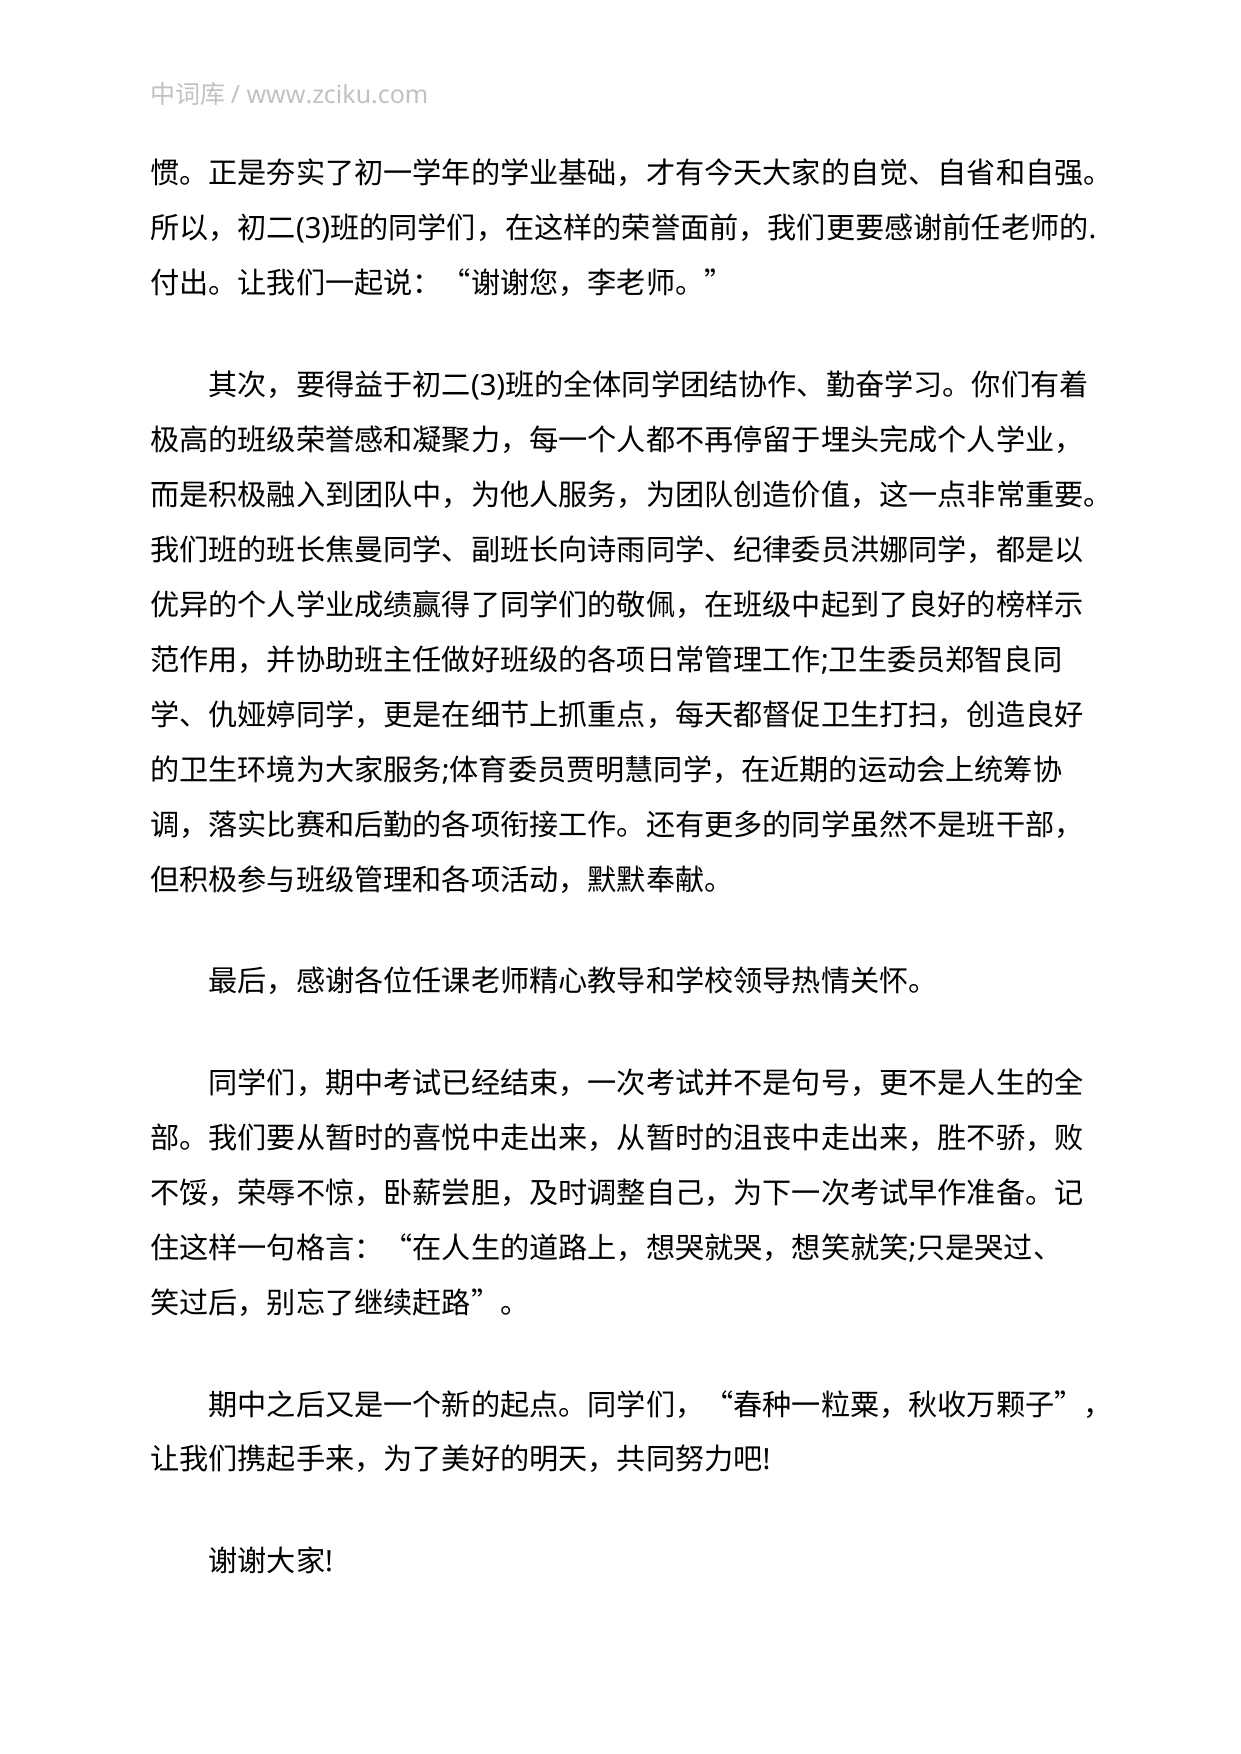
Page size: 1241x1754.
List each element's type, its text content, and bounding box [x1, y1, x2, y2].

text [150, 150, 1090, 302]
text 期中之后又是一个新的起点。同学们，“春种一粒粟，秋收万颗子”，让我们携起手来，为了美好的明天，共同努力吧! [150, 1381, 1090, 1478]
text 其次，要得益于初二(3)班的全体同学团结协作、勤奋学习。你们有着极高的班级荣誉感和凝聚力，每一个人都不再停留于埋头完成个人学业，而是积极融入到团队中，为他人服务，为团队创造价值，这一点非常重要。我们班的班长焦曼同学、副班长向诗雨同学、纪律委员洪娜同学，都是以优异的个人学业成绩赢得了同学们的敬佩，在班级中起到了良好的榜样示范作用，并协助班主任做好班级的各项日常管理工作;卫生委员郑智良同学、仇娅婷同学，更是在细节上抓重点，每天都督促卫生打扫，创造良好的卫生环境为大家服务;体育委员贾明慧同学，在近期的运动会上统筹协调，落实比赛和后勤的各项衔接工作。还有更多的同学虽然不是班干部，但积极参与班级管理和各项活动，默默奉献。 [150, 362, 1090, 898]
text 最后，感谢各位任课老师精心教导和学校领导热情关怀。 [150, 958, 1090, 1000]
text 同学们，期中考试已经结束，一次考试并不是句号，更不是人生的全部。我们要从暂时的喜悦中走出来，从暂时的沮丧中走出来，胜不骄，败不馁，荣辱不惊，卧薪尝胆，及时调整自己，为下一次考试早作准备。记住这样一句格言：“在人生的道路上，想哭就哭，想笑就笑;只是哭过、笑过后，别忘了继续赶路”。 [150, 1059, 1090, 1322]
text 谢谢大家! [150, 1538, 1090, 1580]
